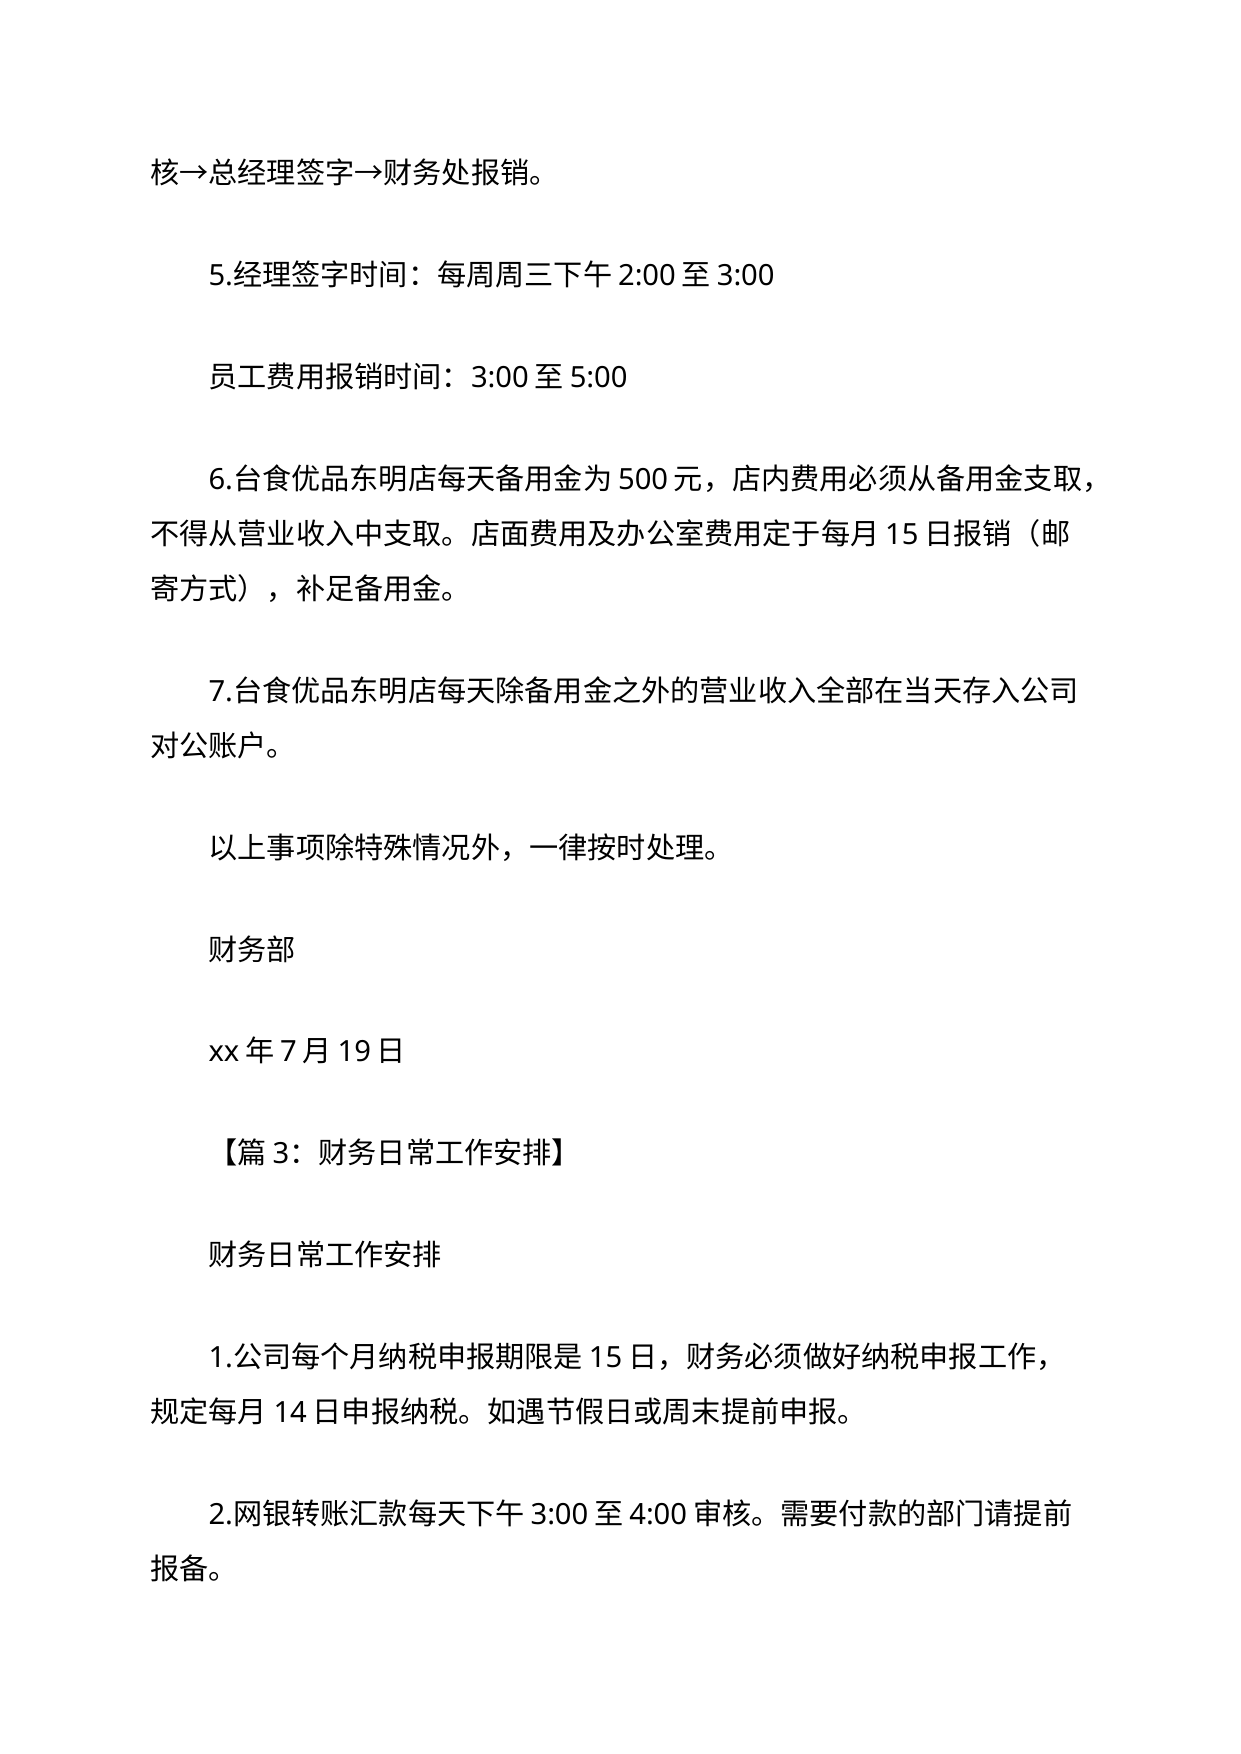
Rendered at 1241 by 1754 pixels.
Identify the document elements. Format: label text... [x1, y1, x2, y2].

text 【篇3：财务日常工作安排】 [150, 1130, 1090, 1172]
text 7.台食优品东明店每天除备用金之外的营业收入全部在当天存入公司对公账户。 [150, 667, 1090, 765]
text 1.公司每个月纳税申报期限是15日，财务必须做好纳税申报工作，规定每月 14日申报纳税。如遇节假日或周末提前申报。 [150, 1333, 1090, 1431]
text 6.台食优品东明店每天备用金为500元，店内费用必须从备用金支取，不得从营业收入中支取。店面费用及办公室费用定于每月15日报销（邮寄方式），补足备用金。 [150, 456, 1090, 608]
text 2.网银转账汇款每天下午3:00至4:00审核。需要付款的部门请提前报备。 [150, 1491, 1090, 1588]
text 以上事项除特殊情况外，一律按时处理。 [150, 824, 1090, 867]
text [150, 150, 1090, 192]
text 财务日常工作安排 [150, 1232, 1090, 1274]
text 财务部 [150, 926, 1090, 968]
text 员工费用报销时间：3:00至5:00 [150, 354, 1090, 396]
text xx年7月19日 [150, 1028, 1090, 1070]
text 5.经理签字时间：每周周三下午2:00至3:00 [150, 252, 1090, 294]
